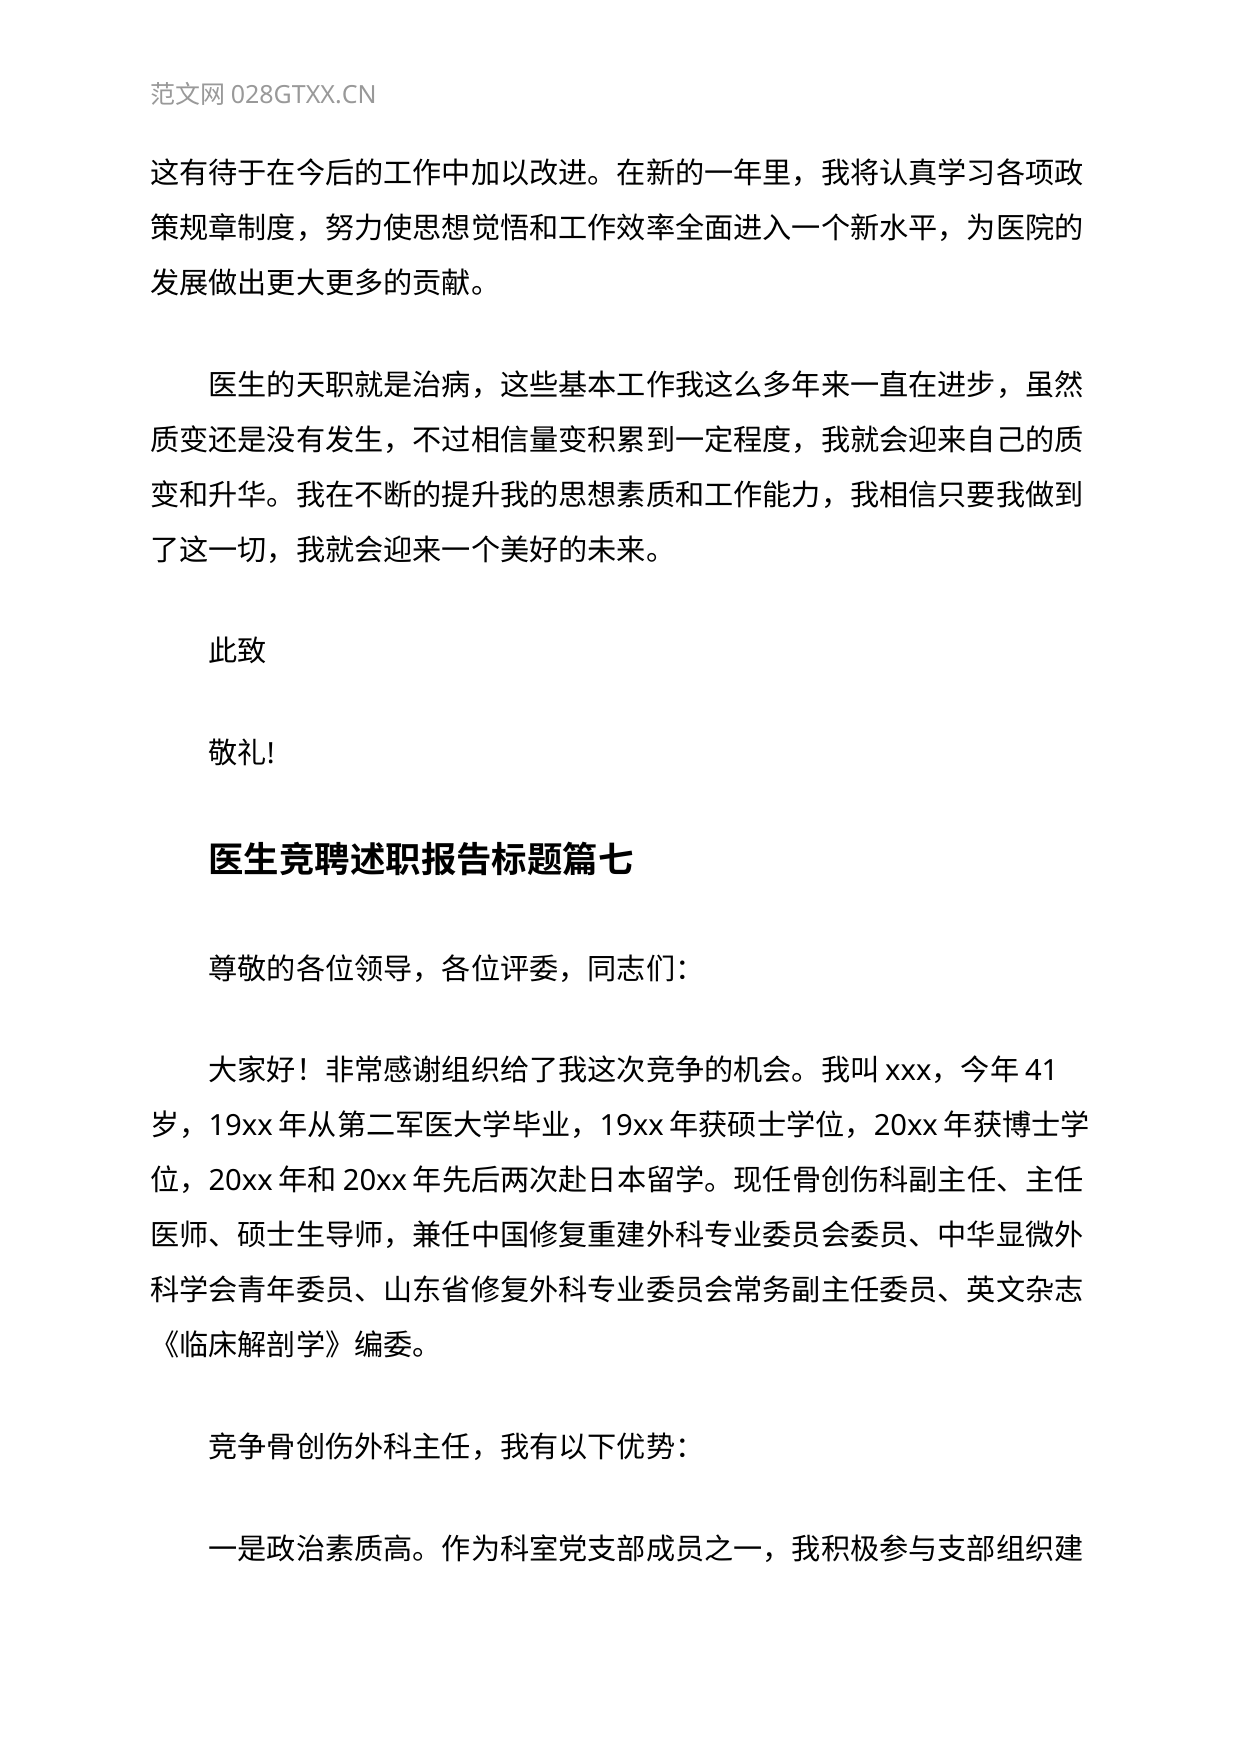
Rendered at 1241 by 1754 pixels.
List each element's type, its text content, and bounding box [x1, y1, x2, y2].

text 尊敬的各位领导，各位评委，同志们： [150, 945, 1090, 987]
text 大家好！非常感谢组织给了我这次竞争的机会。我叫xxx，今年41岁，19xx年从第二军医大学毕业，19xx年获硕士学位，20xx年获博士学位，20xx年和20xx年先后两次赴日本留学。现任骨创伤科副主任、主任医师、硕士生导师，兼任中国修复重建外科专业委员会委员、中华显微外科学会青年委员、山东省修复外科专业委员会常务副主任委员、英文杂志《临床解剖学》编委。 [150, 1047, 1090, 1364]
text 医生竞聘述职报告标题篇七 [150, 832, 1090, 883]
text 敬礼! [150, 730, 1090, 772]
text 此致 [150, 628, 1090, 670]
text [150, 150, 1090, 302]
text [150, 1525, 1090, 1568]
text 竞争骨创伤外科主任，我有以下优势： [150, 1423, 1090, 1466]
text 医生的天职就是治病，这些基本工作我这么多年来一直在进步，虽然质变还是没有发生，不过相信量变积累到一定程度，我就会迎来自己的质变和升华。我在不断的提升我的思想素质和工作能力，我相信只要我做到了这一切，我就会迎来一个美好的未来。 [150, 362, 1090, 568]
